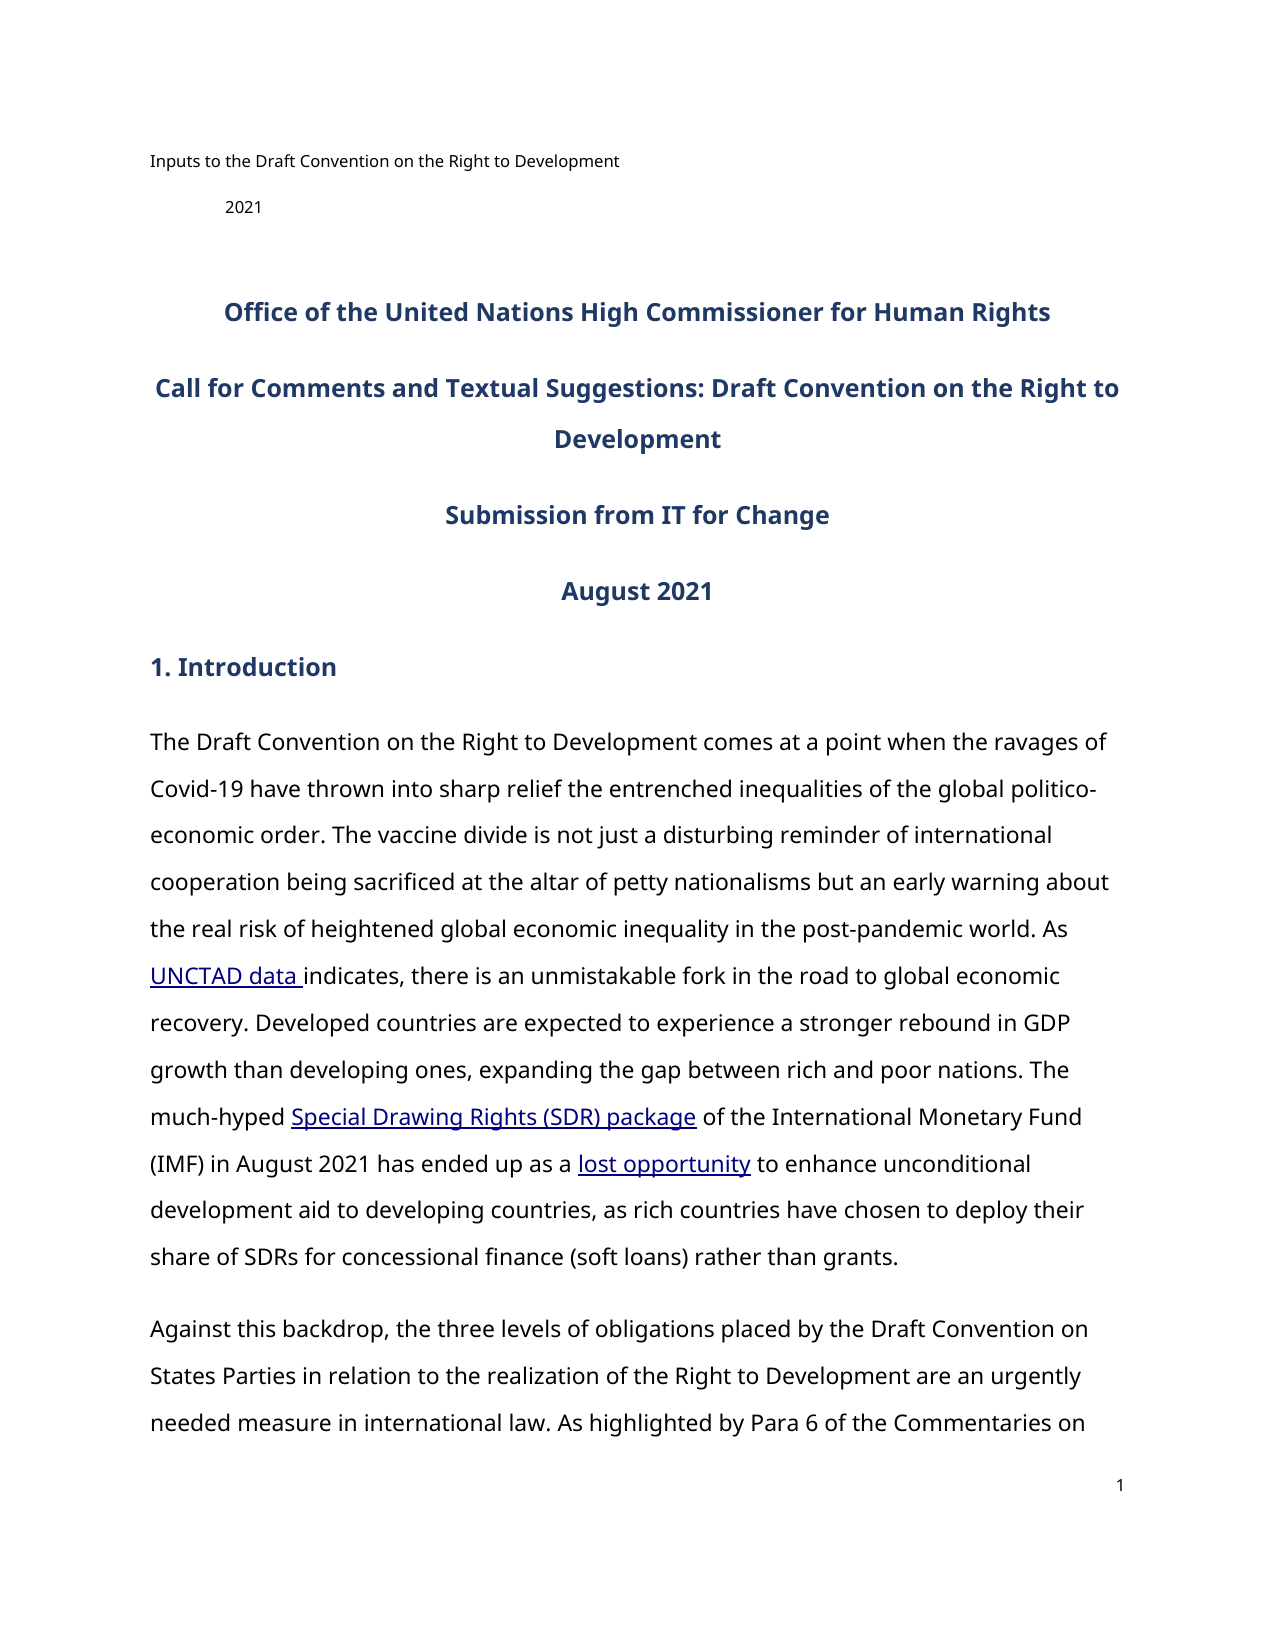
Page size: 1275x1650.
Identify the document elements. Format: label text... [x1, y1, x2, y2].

text Call for Comments and Textual Suggestions: Draft Convention on the Right to Development [150, 370, 1125, 456]
text 1. Introduction [150, 649, 1125, 684]
text Office of the United Nations High Commissioner for Human Rights [150, 294, 1125, 328]
text The Draft Convention on the Right to Development comes at a point when the ravages of Covid-19 have thrown into sharp relief the entrenched inequalities of the global politico-economic order. The vaccine divide is not just a disturbing reminder of international cooperation being sacrificed at the altar of petty nationalisms but an early warning about the real risk of heightened global economic inequality in the post-pandemic world. As UNCTAD data indicates, there is an unmistakable fork in the road to global economic recovery. Developed countries are expected to experience a stronger rebound in GDP growth than developing ones, expanding the gap between rich and poor nations. The much-hyped Special Drawing Rights (SDR) package of the International Monetary Fund (IMF) in August 2021 has ended up as a lost opportunity to enhance unconditional development aid to developing countries, as rich countries have chosen to deploy their share of SDRs for concessional finance (soft loans) rather than grants. [150, 726, 1125, 1272]
text Submission from IT for Change [150, 497, 1125, 532]
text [150, 1313, 1125, 1438]
text August 2021 [150, 573, 1125, 608]
